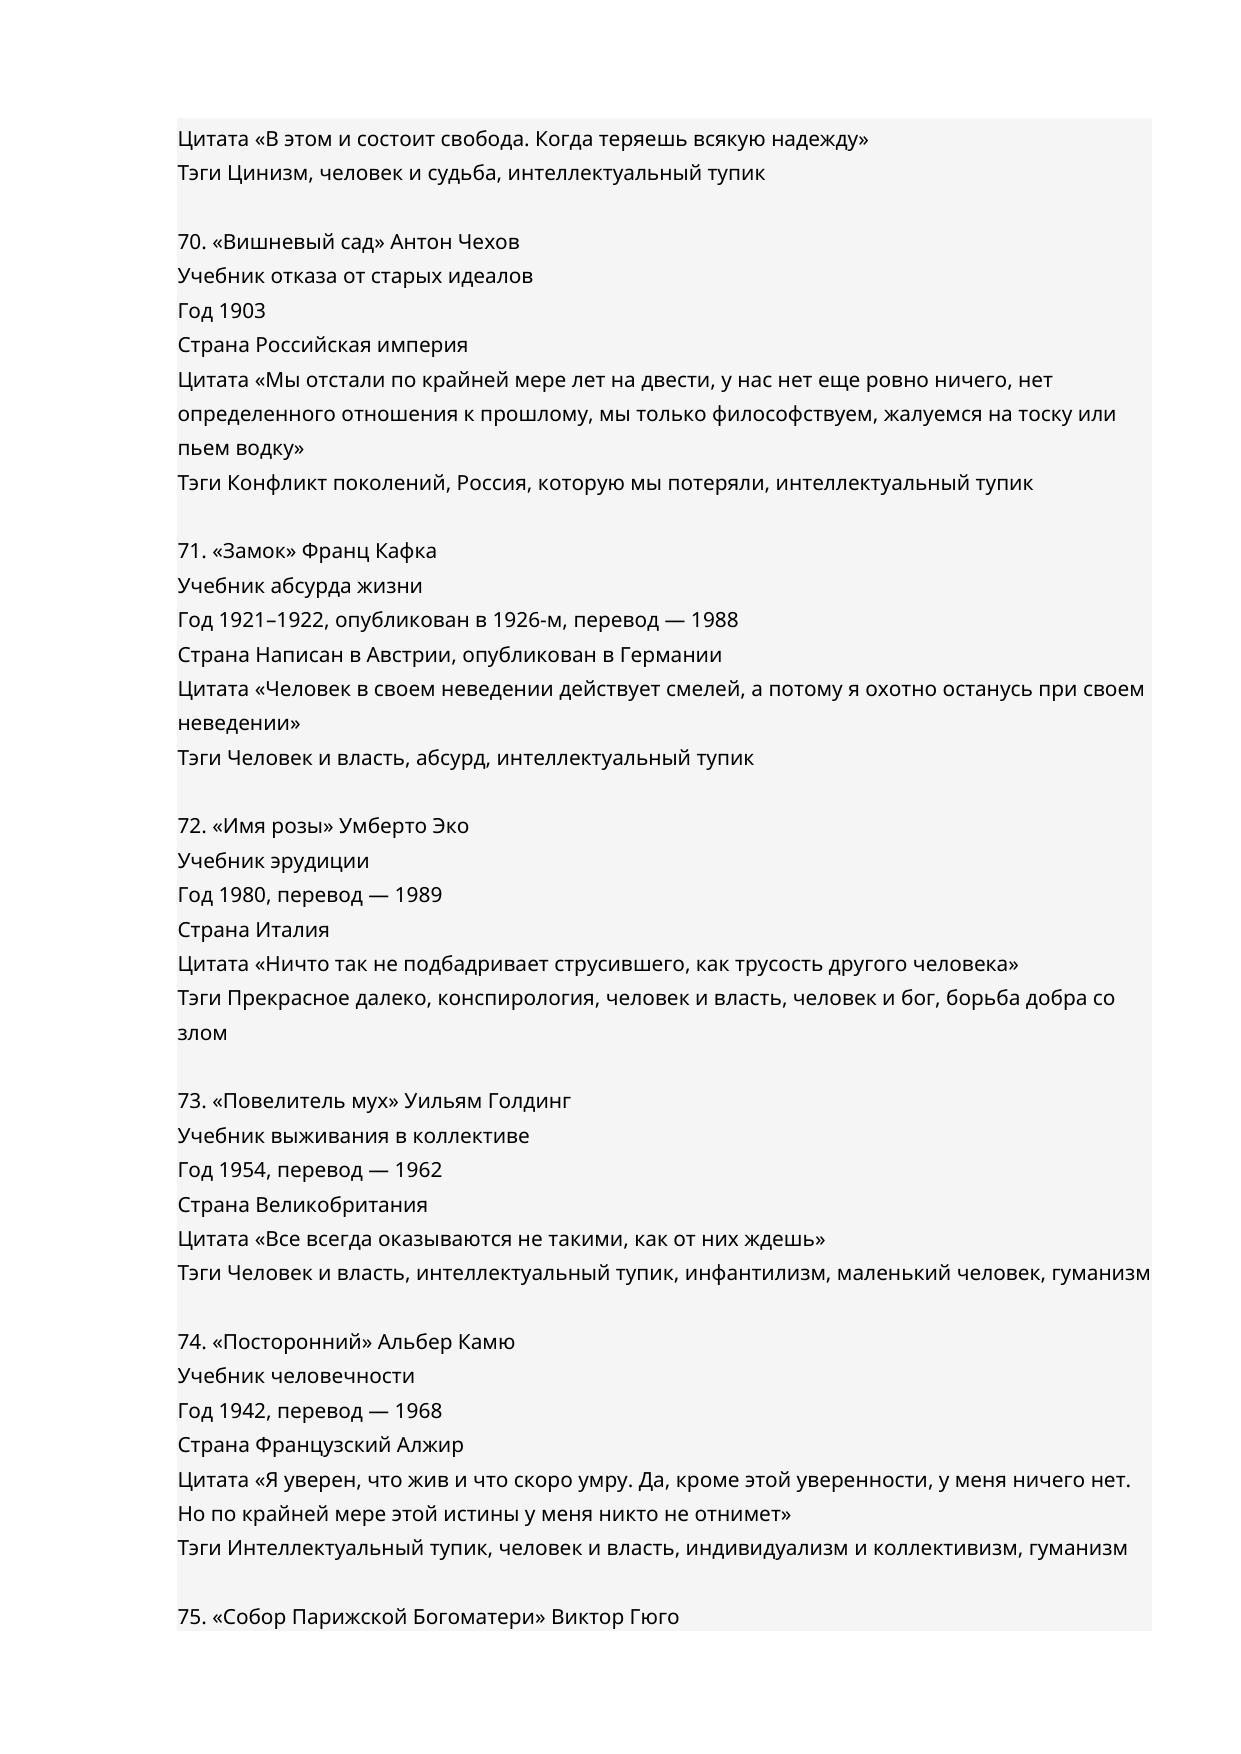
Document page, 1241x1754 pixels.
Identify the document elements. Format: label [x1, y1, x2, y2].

text [177, 118, 1152, 1631]
